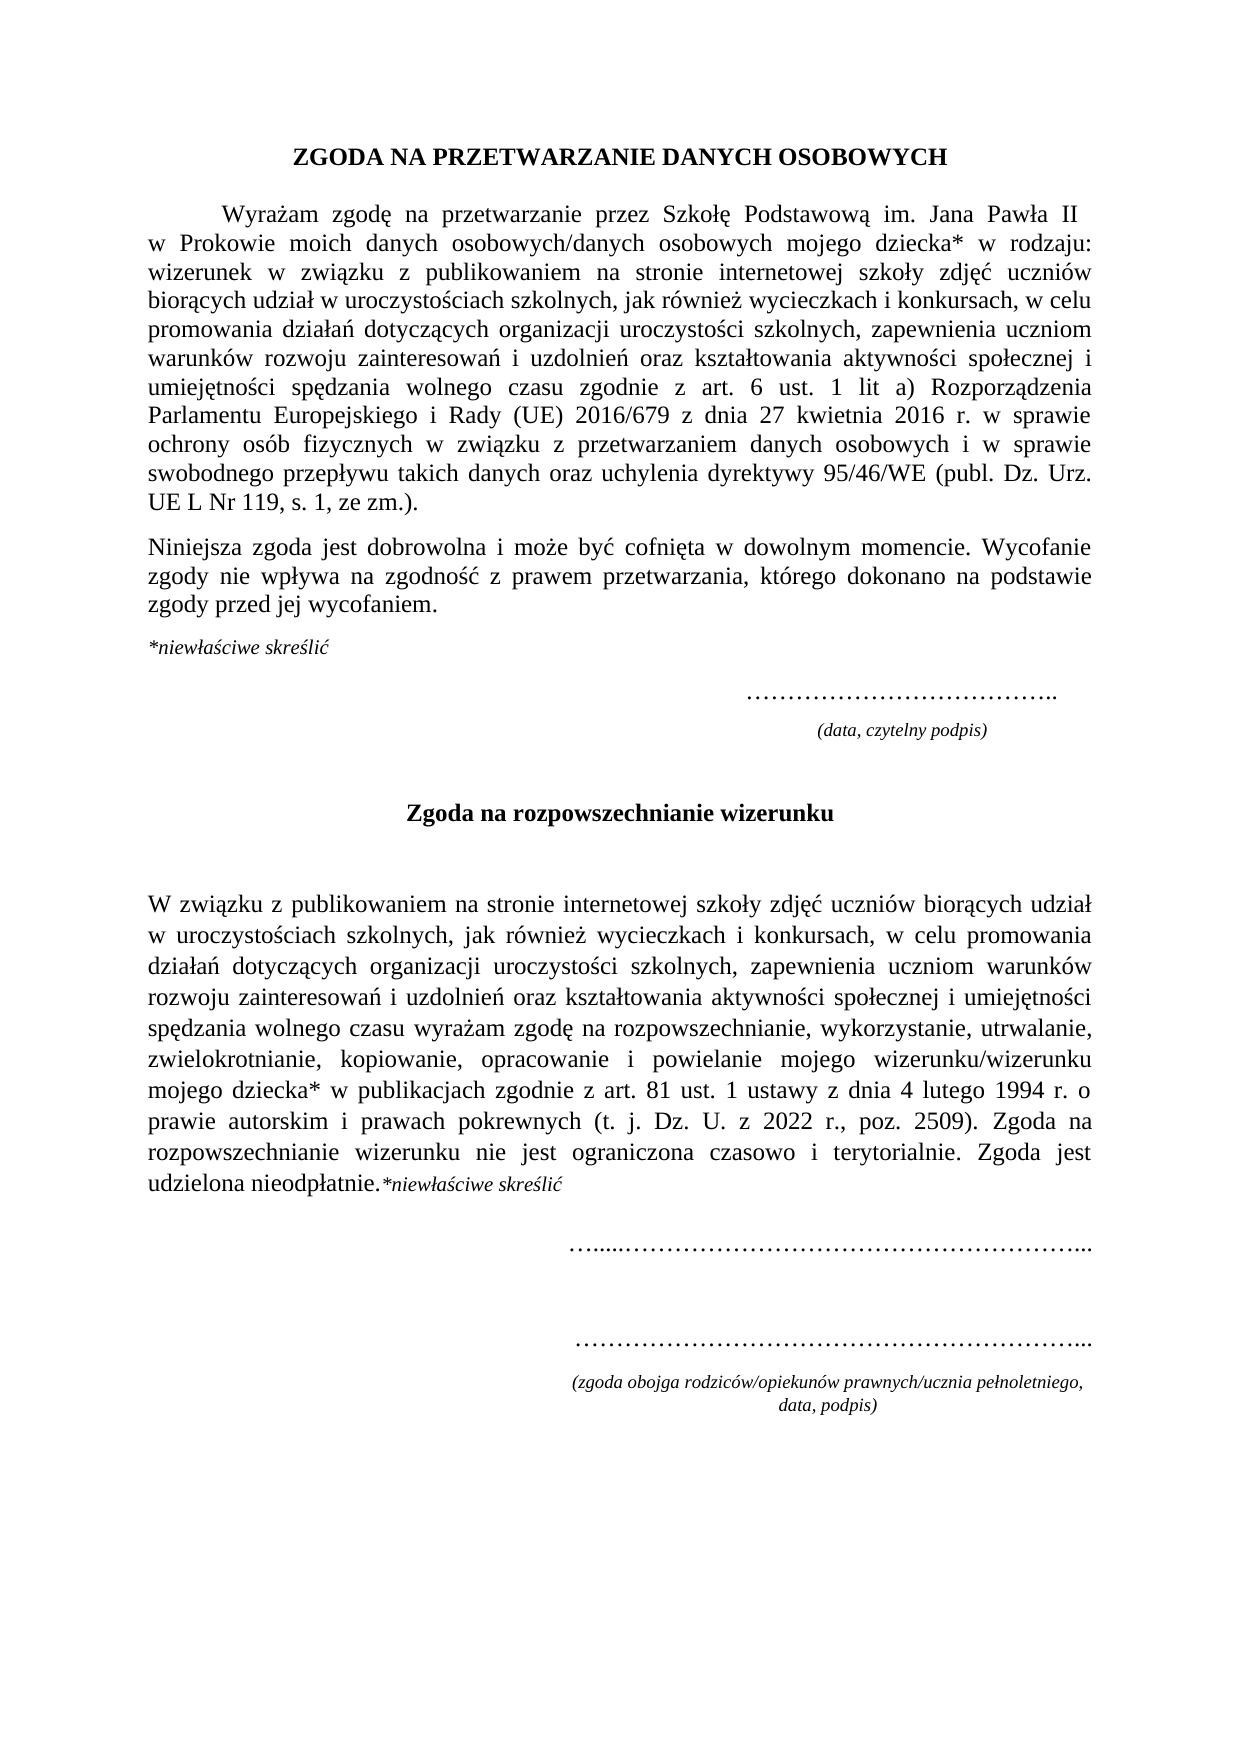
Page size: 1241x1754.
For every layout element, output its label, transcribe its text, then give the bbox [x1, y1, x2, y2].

text ….....………………………………………………... [148, 1228, 1092, 1257]
text Zgoda na rozpowszechnianie wizerunku [148, 798, 1092, 827]
text ZGODA NA PRZETWARZANIE DANYCH OSOBOWYCH [148, 142, 1092, 170]
text Niniejsza zgoda jest dobrowolna i może być cofnięta w dowolnym momencie. Wycofanie zgody nie wpływa na zgodność z prawem przetwarzania, którego dokonano na podstawie zgody przed jej wycofaniem. [148, 532, 1092, 618]
text (zgoda obojga rodziców/opiekunów prawnych/ucznia pełnoletniego, data, podpis) [565, 1371, 1092, 1415]
text ……………………………….. [148, 676, 1092, 704]
text ……………………………………………………... [148, 1323, 1092, 1352]
text (data, czytelny podpis) [565, 719, 1092, 740]
text Wyrażam zgodę na przetwarzanie przez Szkołę Podstawową im. Jana Pawła II w Prokowie moich danych osobowych/danych osobowych mojego dziecka* w rodzaju: wizerunek w związku z publikowaniem na stronie internetowej szkoły zdjęć uczniów biorących udział w uroczystościach szkolnych, jak również wycieczkach i konkursach, w celu promowania działań dotyczących organizacji uroczystości szkolnych, zapewnienia uczniom warunków rozwoju zainteresowań i uzdolnień oraz kształtowania aktywności społecznej i umiejętności spędzania wolnego czasu zgodnie z art. 6 ust. 1 lit a) Rozporządzenia Parlamentu Europejskiego i Rady (UE) 2016/679 z dnia 27 kwietnia 2016 r. w sprawie ochrony osób fizycznych w związku z przetwarzaniem danych osobowych i w sprawie swobodnego przepływu takich danych oraz uchylenia dyrektywy 95/46/WE (publ. Dz. Urz. UE L Nr 119, s. 1, ze zm.). [148, 199, 1092, 515]
text *niewłaściwe skreślić [148, 635, 1092, 659]
text W związku z publikowaniem na stronie internetowej szkoły zdjęć uczniów biorących udział w uroczystościach szkolnych, jak również wycieczkach i konkursach, w celu promowania działań dotyczących organizacji uroczystości szkolnych, zapewnienia uczniom warunków rozwoju zainteresowań i uzdolnień oraz kształtowania aktywności społecznej i umiejętności spędzania wolnego czasu wyrażam zgodę na rozpowszechnianie, wykorzystanie, utrwalanie, zwielokrotnianie, kopiowanie, opracowanie i powielanie mojego wizerunku/wizerunku mojego dziecka* w publikacjach zgodnie z art. 81 ust. 1 ustawy z dnia 4 lutego 1994 r. o prawie autorskim i prawach pokrewnych (t. j. Dz. U. z 2022 r., poz. 2509). Zgoda na rozpowszechnianie wizerunku nie jest ograniczona czasowo i terytorialnie. Zgoda jest udzielona nieodpłatnie.*niewłaściwe skreślić [148, 889, 1092, 1197]
